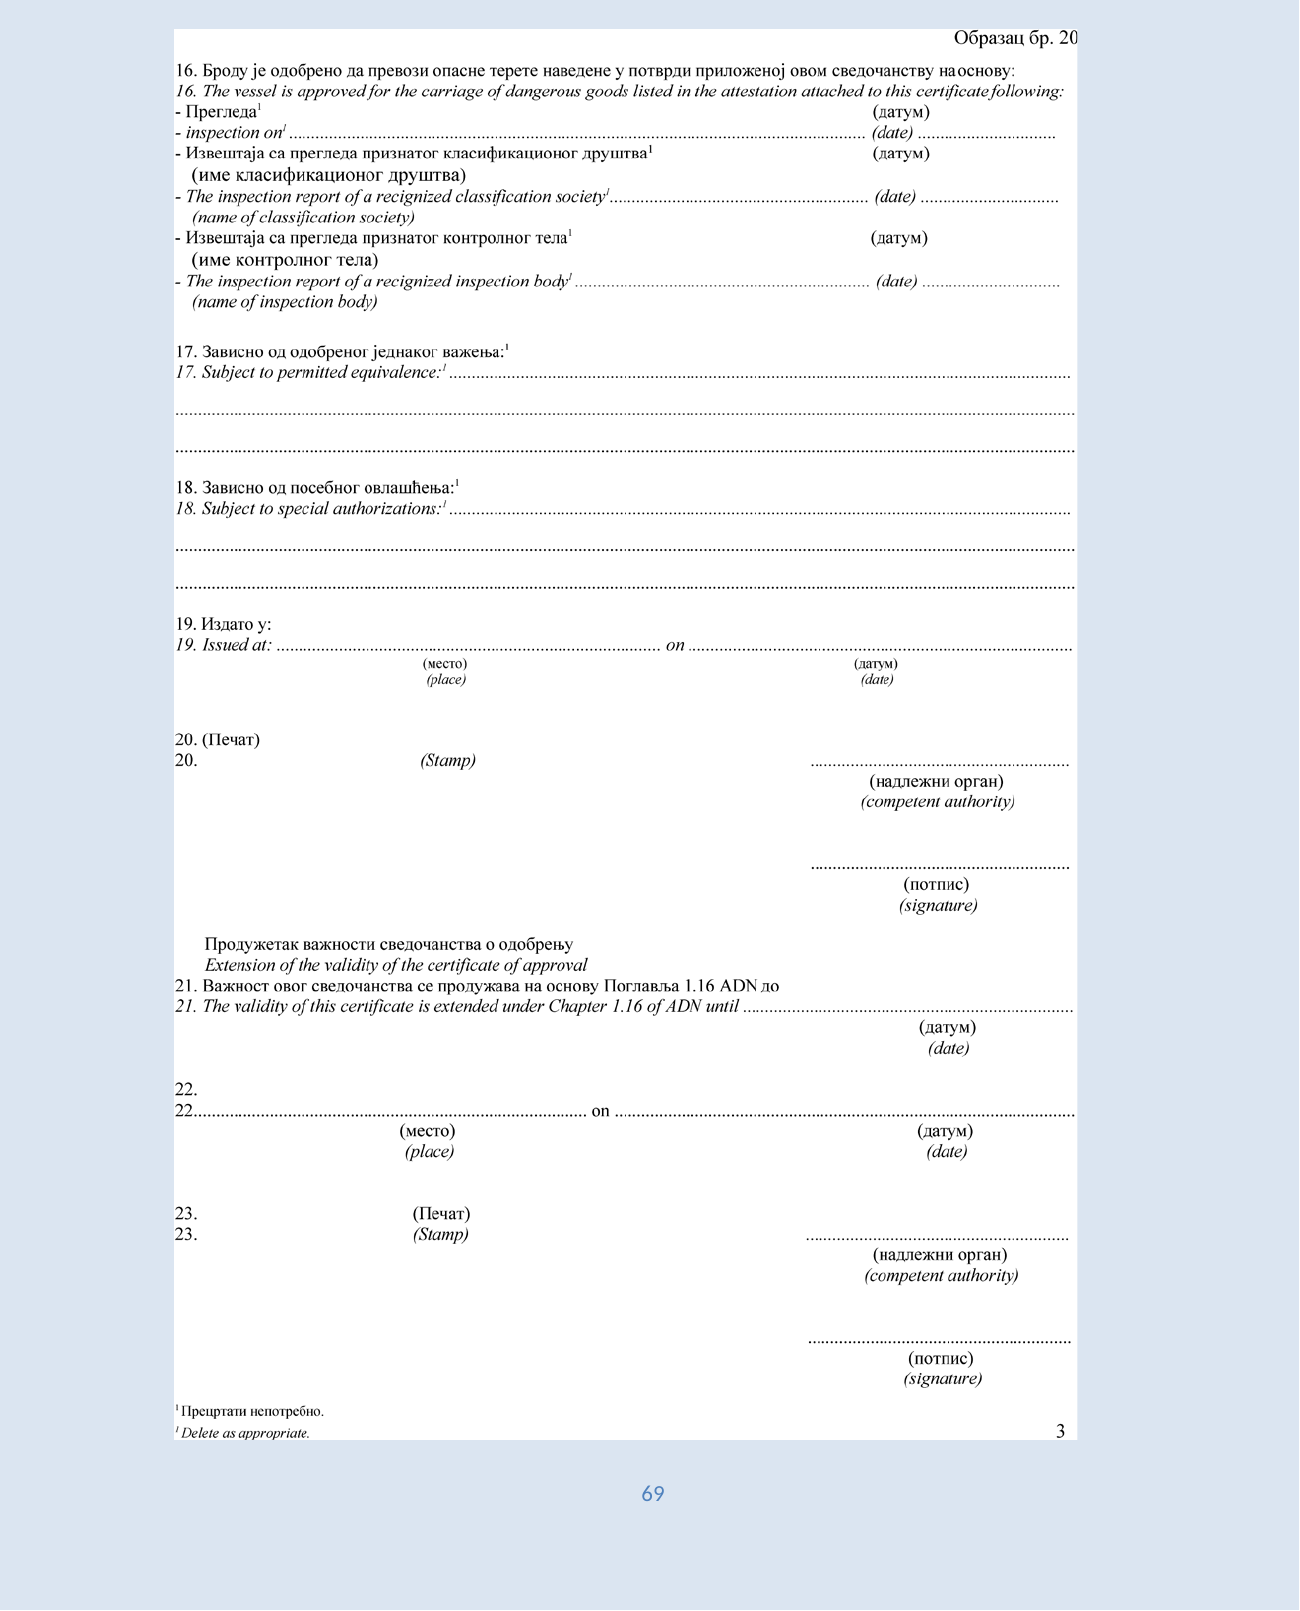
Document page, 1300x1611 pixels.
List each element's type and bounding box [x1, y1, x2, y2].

picture [174, 29, 1078, 1440]
